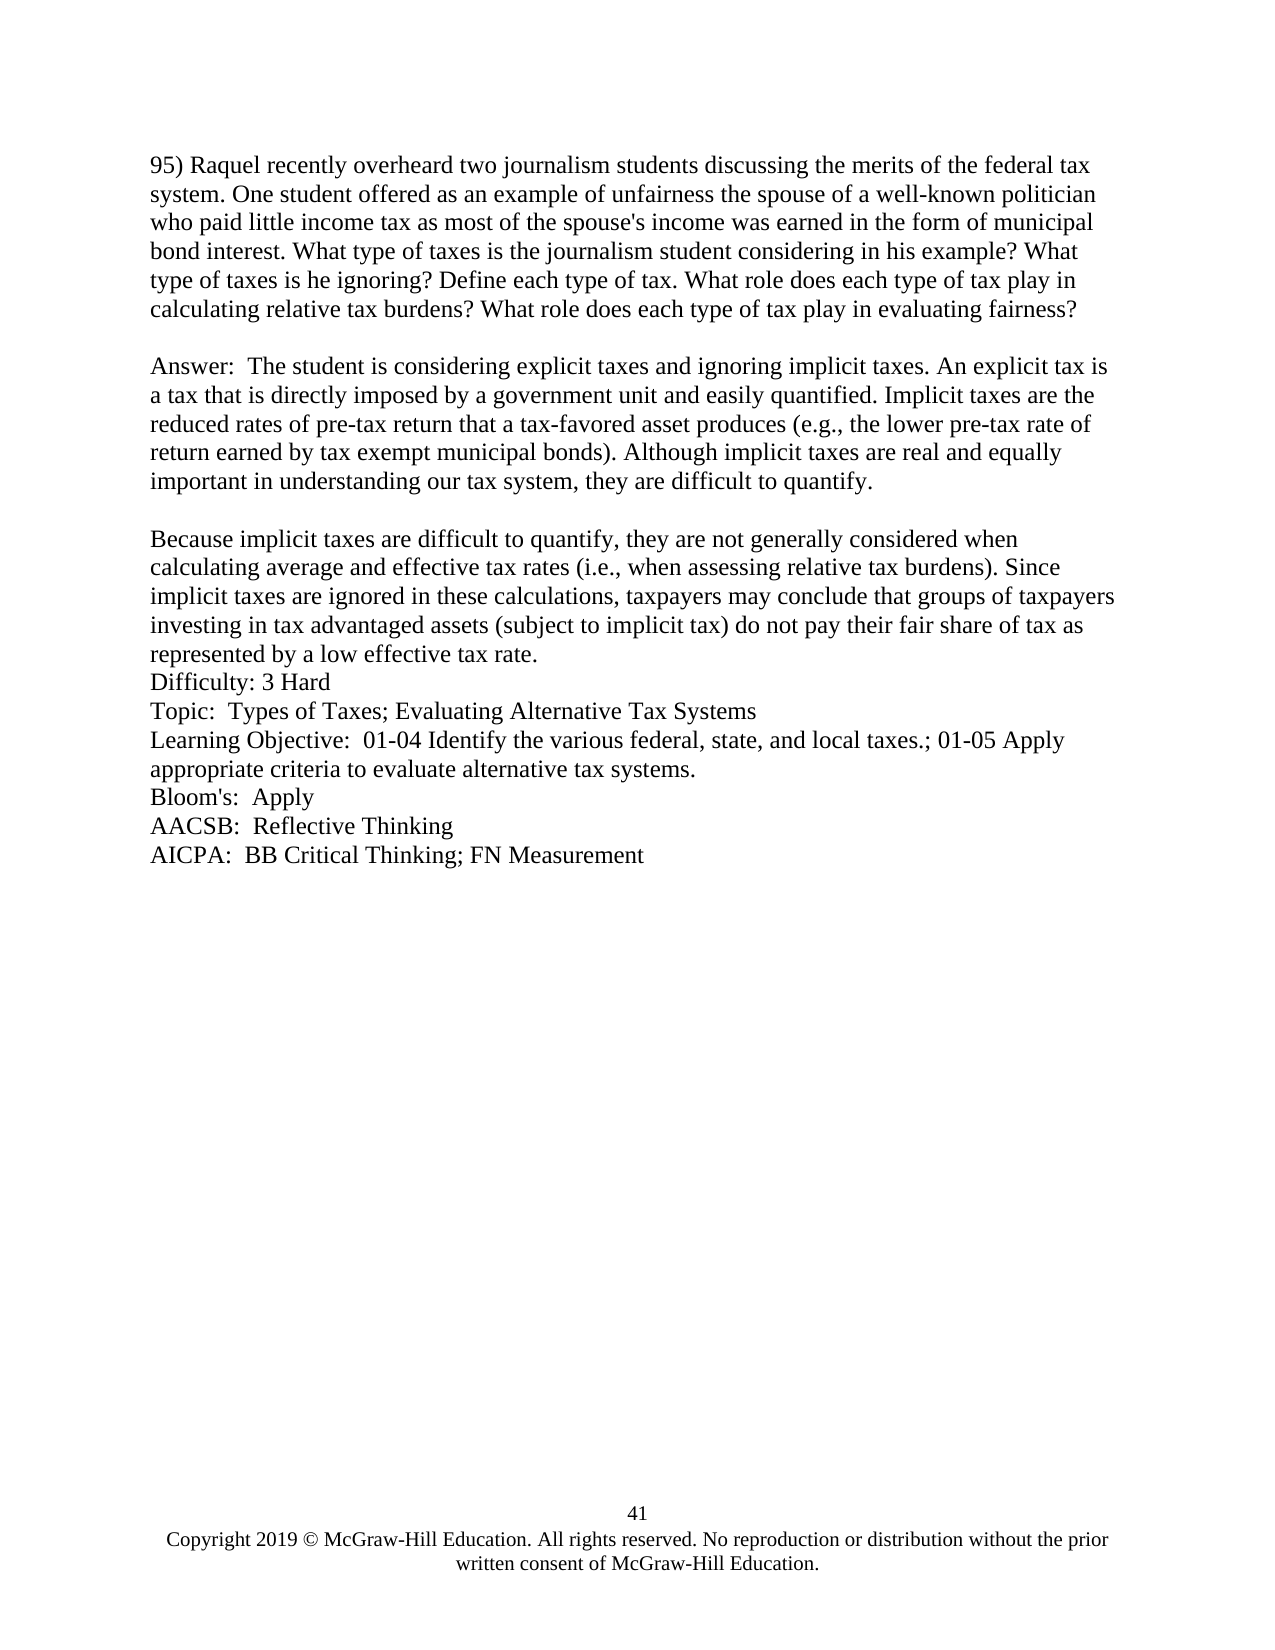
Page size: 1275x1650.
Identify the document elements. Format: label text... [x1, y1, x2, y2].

text Difficulty: 3 Hard [150, 667, 1125, 696]
text AACSB: Reflective Thinking [150, 811, 1125, 840]
text AICPA: BB Critical Thinking; FN Measurement [150, 840, 1125, 869]
text 95) Raquel recently overheard two journalism students discussing the merits of the federal tax system. One student offered as an example of unfairness the spouse of a well-known politician who paid little income tax as most of the spouse's income was earned in the form of municipal bond interest. What type of taxes is the journalism student considering in his example? What type of taxes is he ignoring? Define each type of tax. What role does each type of tax play in calculating relative tax burdens? What role does each type of tax play in evaluating fairness? [150, 150, 1125, 322]
text Because implicit taxes are difficult to quantify, they are not generally considered when calculating average and effective tax rates (i.e., when assessing relative tax burdens). Since implicit taxes are ignored in these calculations, taxpayers may conclude that groups of taxpayers investing in tax advantaged assets (subject to implicit tax) do not pay their fair share of tax as represented by a low effective tax rate. [150, 524, 1125, 667]
text Answer: The student is considering explicit taxes and ignoring implicit taxes. An explicit tax is a tax that is directly imposed by a government unit and easily quantified. Implicit taxes are the reduced rates of pre-tax return that a tax-favored asset produces (e.g., the lower pre-tax rate of return earned by tax exempt municipal bonds). Although implicit taxes are real and equally important in understanding our tax system, they are difficult to quantify. [150, 351, 1125, 495]
text Topic: Types of Taxes; Evaluating Alternative Tax Systems [150, 696, 1125, 725]
text Learning Objective: 01-04 Identify the various federal, state, and local taxes.; 01-05 Apply appropriate criteria to evaluate alternative tax systems. [150, 725, 1125, 782]
text Bloom's: Apply [150, 782, 1125, 811]
